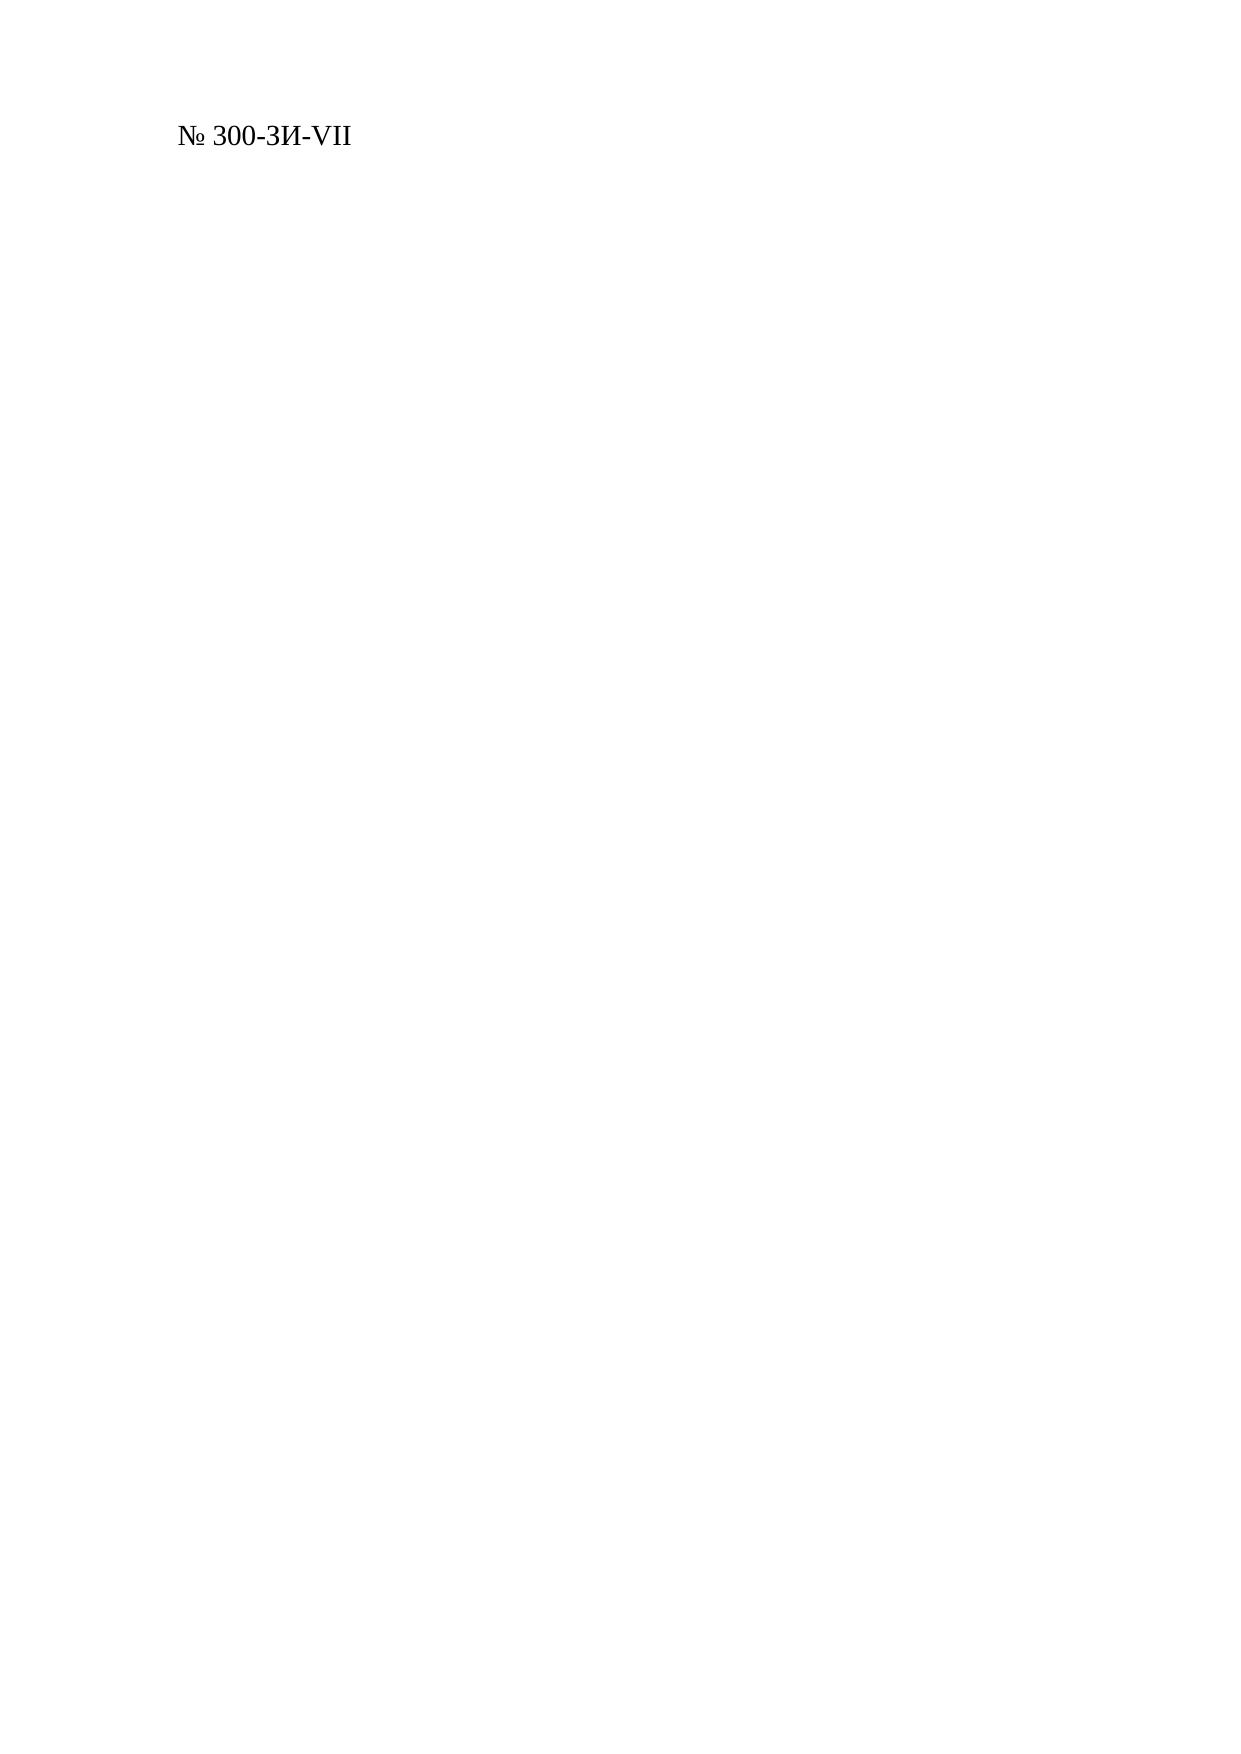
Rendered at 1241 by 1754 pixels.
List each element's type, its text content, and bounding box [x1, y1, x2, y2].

text № 300-ЗИ-VII [177, 118, 1152, 152]
